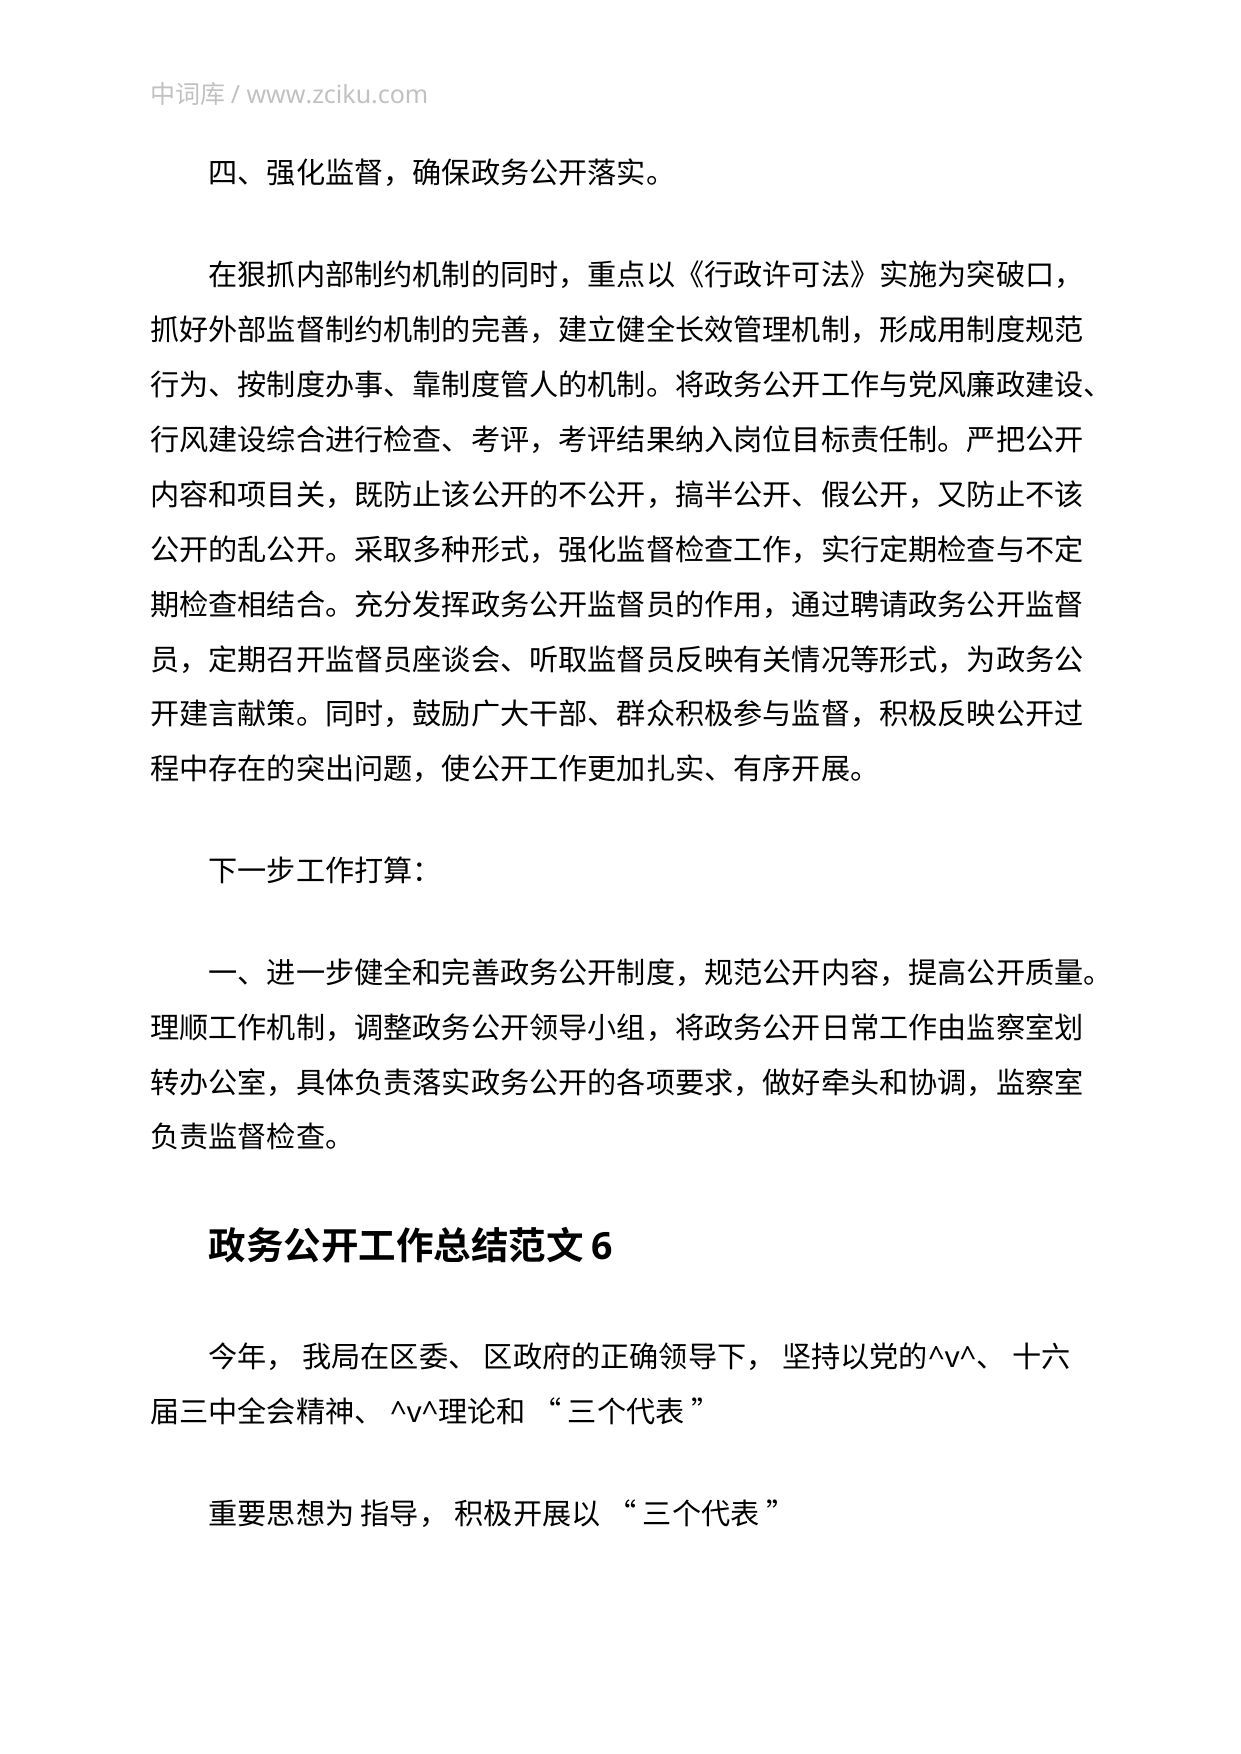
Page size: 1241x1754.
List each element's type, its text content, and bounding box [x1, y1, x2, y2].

text 政务公开工作总结范文6 [150, 1216, 1090, 1270]
text 一、进一步健全和完善政务公开制度，规范公开内容，提高公开质量。理顺工作机制，调整政务公开领导小组，将政务公开日常工作由监察室划转办公室，具体负责落实政务公开的各项要求，做好牵头和协调，监察室负责监督检查。 [150, 949, 1090, 1156]
text 下一步工作打算： [150, 848, 1090, 890]
text 四、强化监督，确保政务公开落实。 [150, 150, 1090, 192]
text 在狠抓内部制约机制的同时，重点以《行政许可法》实施为突破口，抓好外部监督制约机制的完善，建立健全长效管理机制，形成用制度规范行为、按制度办事、靠制度管人的机制。将政务公开工作与党风廉政建设、行风建设综合进行检查、考评，考评结果纳入岗位目标责任制。严把公开内容和项目关，既防止该公开的不公开，搞半公开、假公开，又防止不该公开的乱公开。采取多种形式，强化监督检查工作，实行定期检查与不定期检查相结合。充分发挥政务公开监督员的作用，通过聘请政务公开监督员，定期召开监督员座谈会、听取监督员反映有关情况等形式，为政务公开建言献策。同时，鼓励广大干部、群众积极参与监督，积极反映公开过程中存在的突出问题，使公开工作更加扎实、有序开展。 [150, 252, 1090, 788]
text 今年， 我局在区委、 区政府的正确领导下， 坚持以党的^v^、 十六届三中全会精神、 ^v^理论和 “ 三个代表 ” [150, 1333, 1090, 1431]
text 重要思想为 指导， 积极开展以 “ 三个代表 ” [150, 1490, 1090, 1533]
